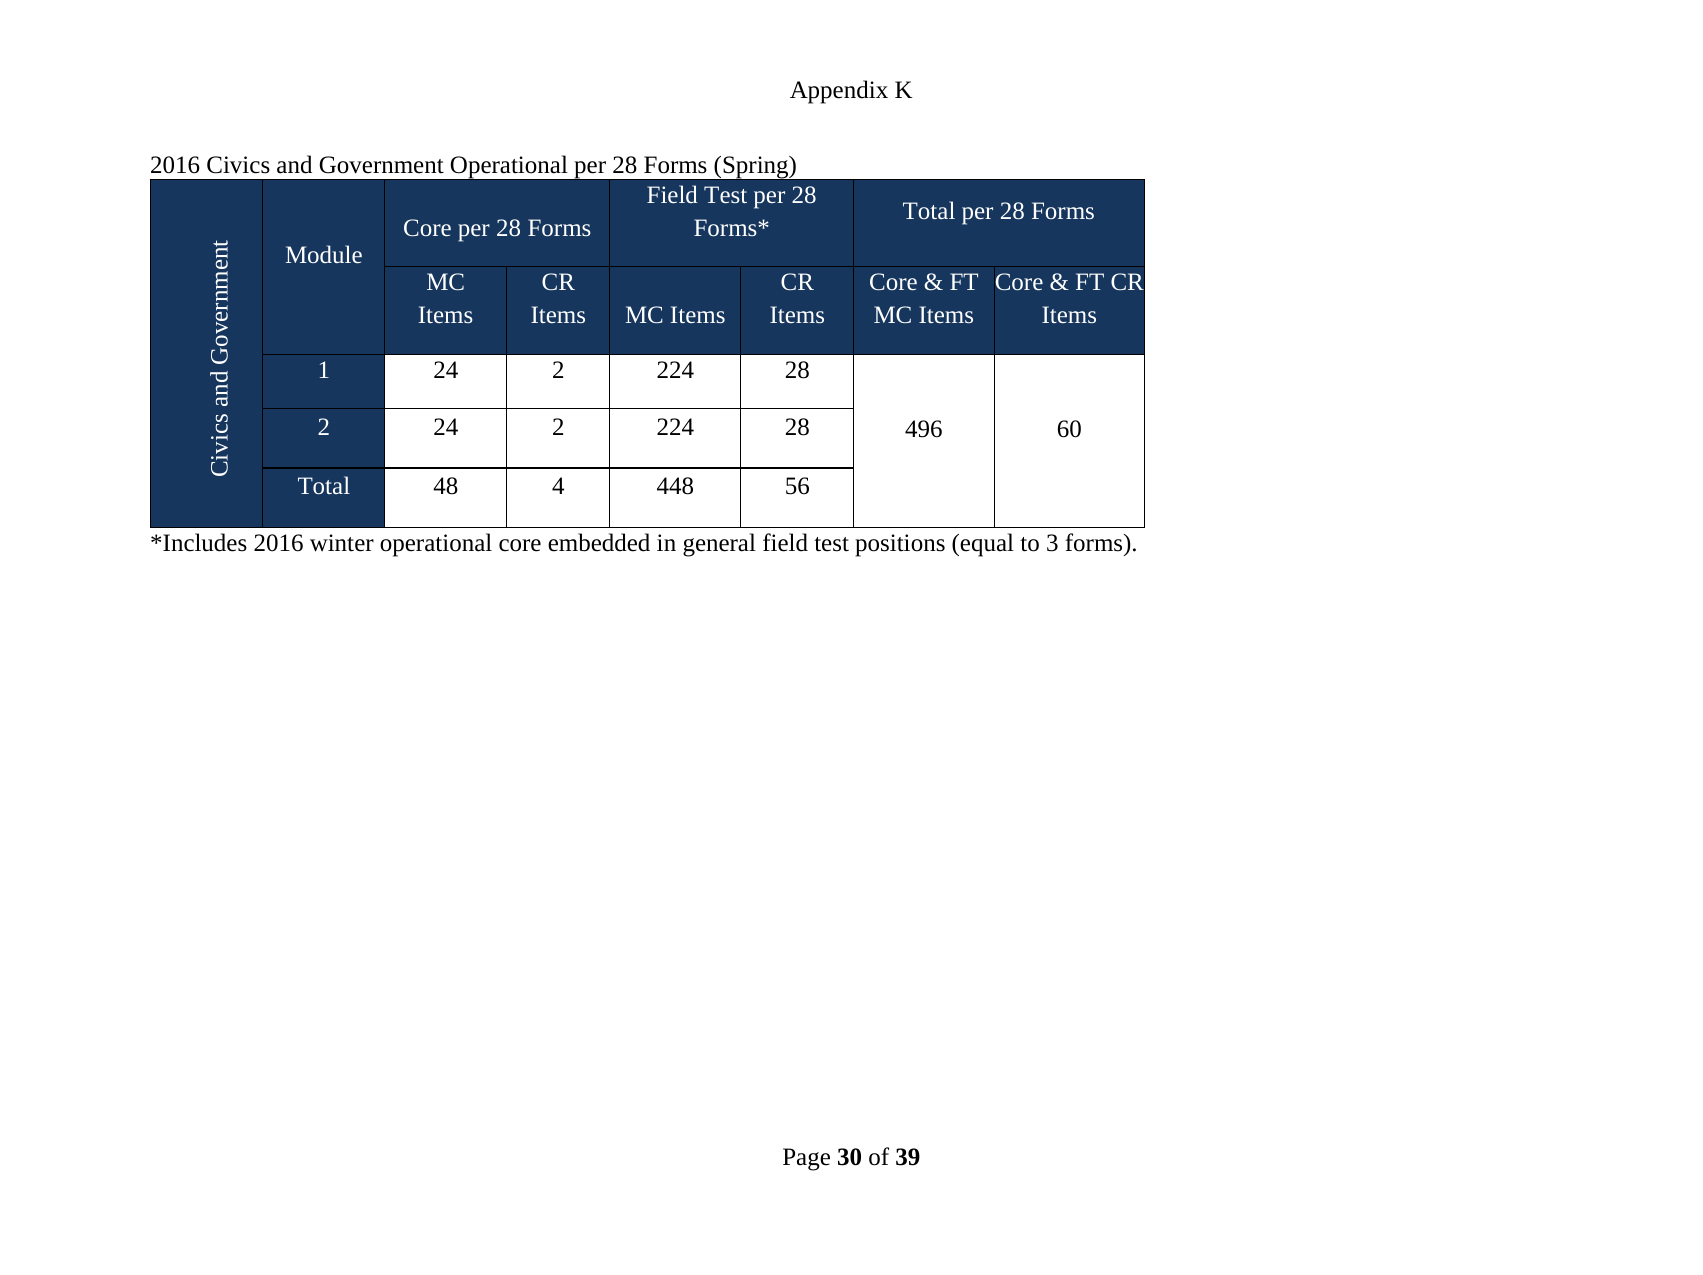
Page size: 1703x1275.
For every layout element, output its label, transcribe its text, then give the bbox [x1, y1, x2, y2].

table_header Module [263, 180, 384, 354]
table_cell 48 [385, 469, 506, 527]
table_cell 24 [385, 355, 506, 408]
table_cell 56 [741, 469, 853, 527]
table_cell 28 [741, 409, 853, 467]
table_cell 224 [610, 409, 740, 467]
text 2016 Civics and Government Operational per 28 Forms (Spring) [150, 150, 1552, 179]
table_cell 2 [507, 355, 609, 408]
table_header Total per 28 Forms [854, 180, 1144, 266]
table_cell 224 [610, 355, 740, 408]
table_cell 2 [507, 409, 609, 467]
table_cell 496 [854, 355, 994, 527]
table_cell CR Items [507, 267, 609, 354]
table_header Field Test per 28 Forms* [610, 180, 853, 266]
table_cell 24 [385, 409, 506, 467]
table_cell 60 [995, 355, 1144, 527]
table_cell 4 [507, 469, 609, 527]
text *Includes 2016 winter operational core embedded in general field test positions (equal to 3 forms). [150, 528, 1552, 557]
table_header Civics and Government [151, 180, 262, 527]
table_header Core per 28 Forms [385, 180, 609, 266]
table_cell Core & FT MC Items [854, 267, 994, 354]
table_cell CR Items [741, 267, 853, 354]
table_cell 2 [263, 409, 384, 467]
table_cell MC Items [610, 267, 740, 354]
table_cell MC Items [385, 267, 506, 354]
table_cell 28 [741, 355, 853, 408]
table_cell Core & FT CR Items [995, 267, 1144, 354]
table_cell 1 [263, 355, 384, 408]
table_cell 448 [610, 469, 740, 527]
table_cell Total [263, 469, 384, 527]
